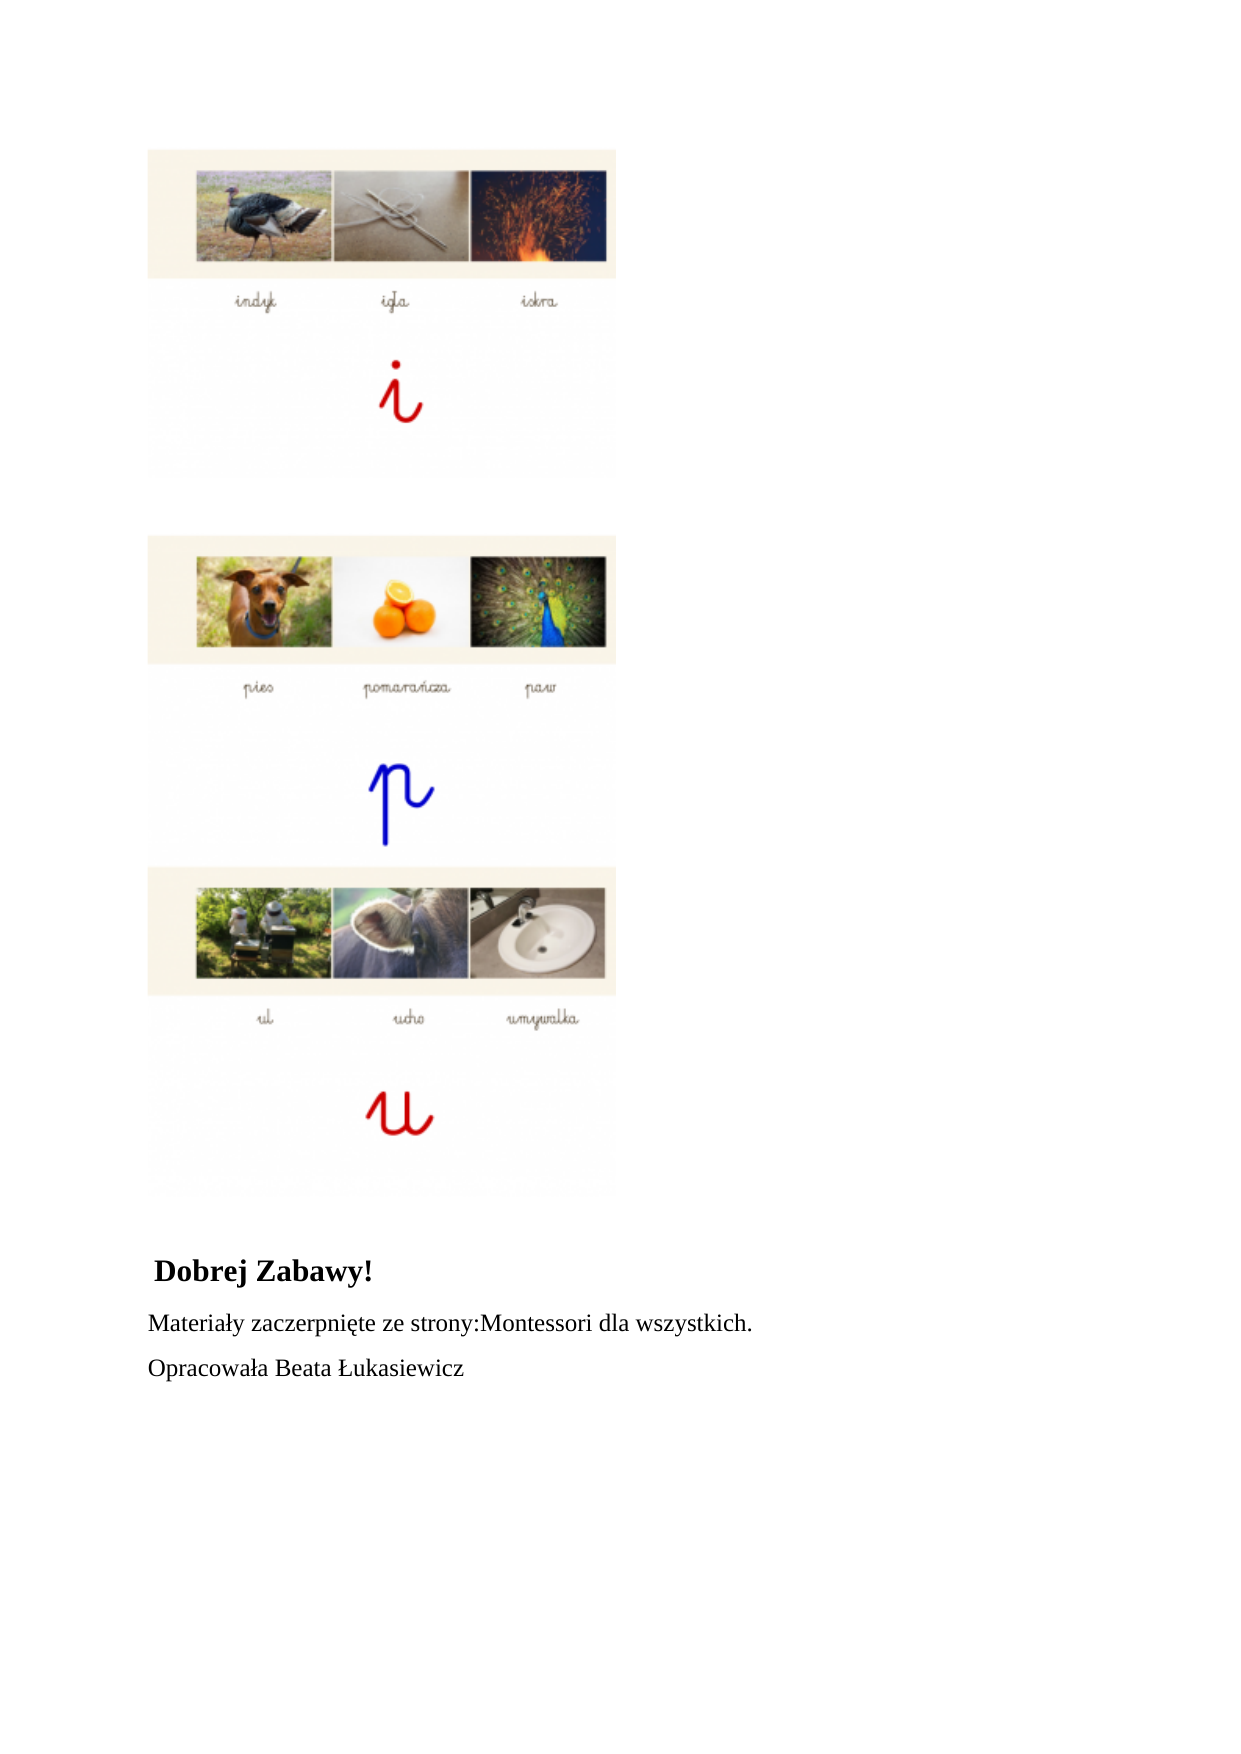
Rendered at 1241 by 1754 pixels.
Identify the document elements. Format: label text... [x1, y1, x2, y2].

text Opracowała Beata Łukasiewicz [148, 1353, 1093, 1382]
text Dobrej Zabawy! [148, 1252, 1093, 1288]
picture [147, 533, 616, 1197]
text Materiały zaczerpnięte ze strony:Montessori dla wszystkich. [148, 1308, 1093, 1336]
picture [147, 147, 616, 478]
